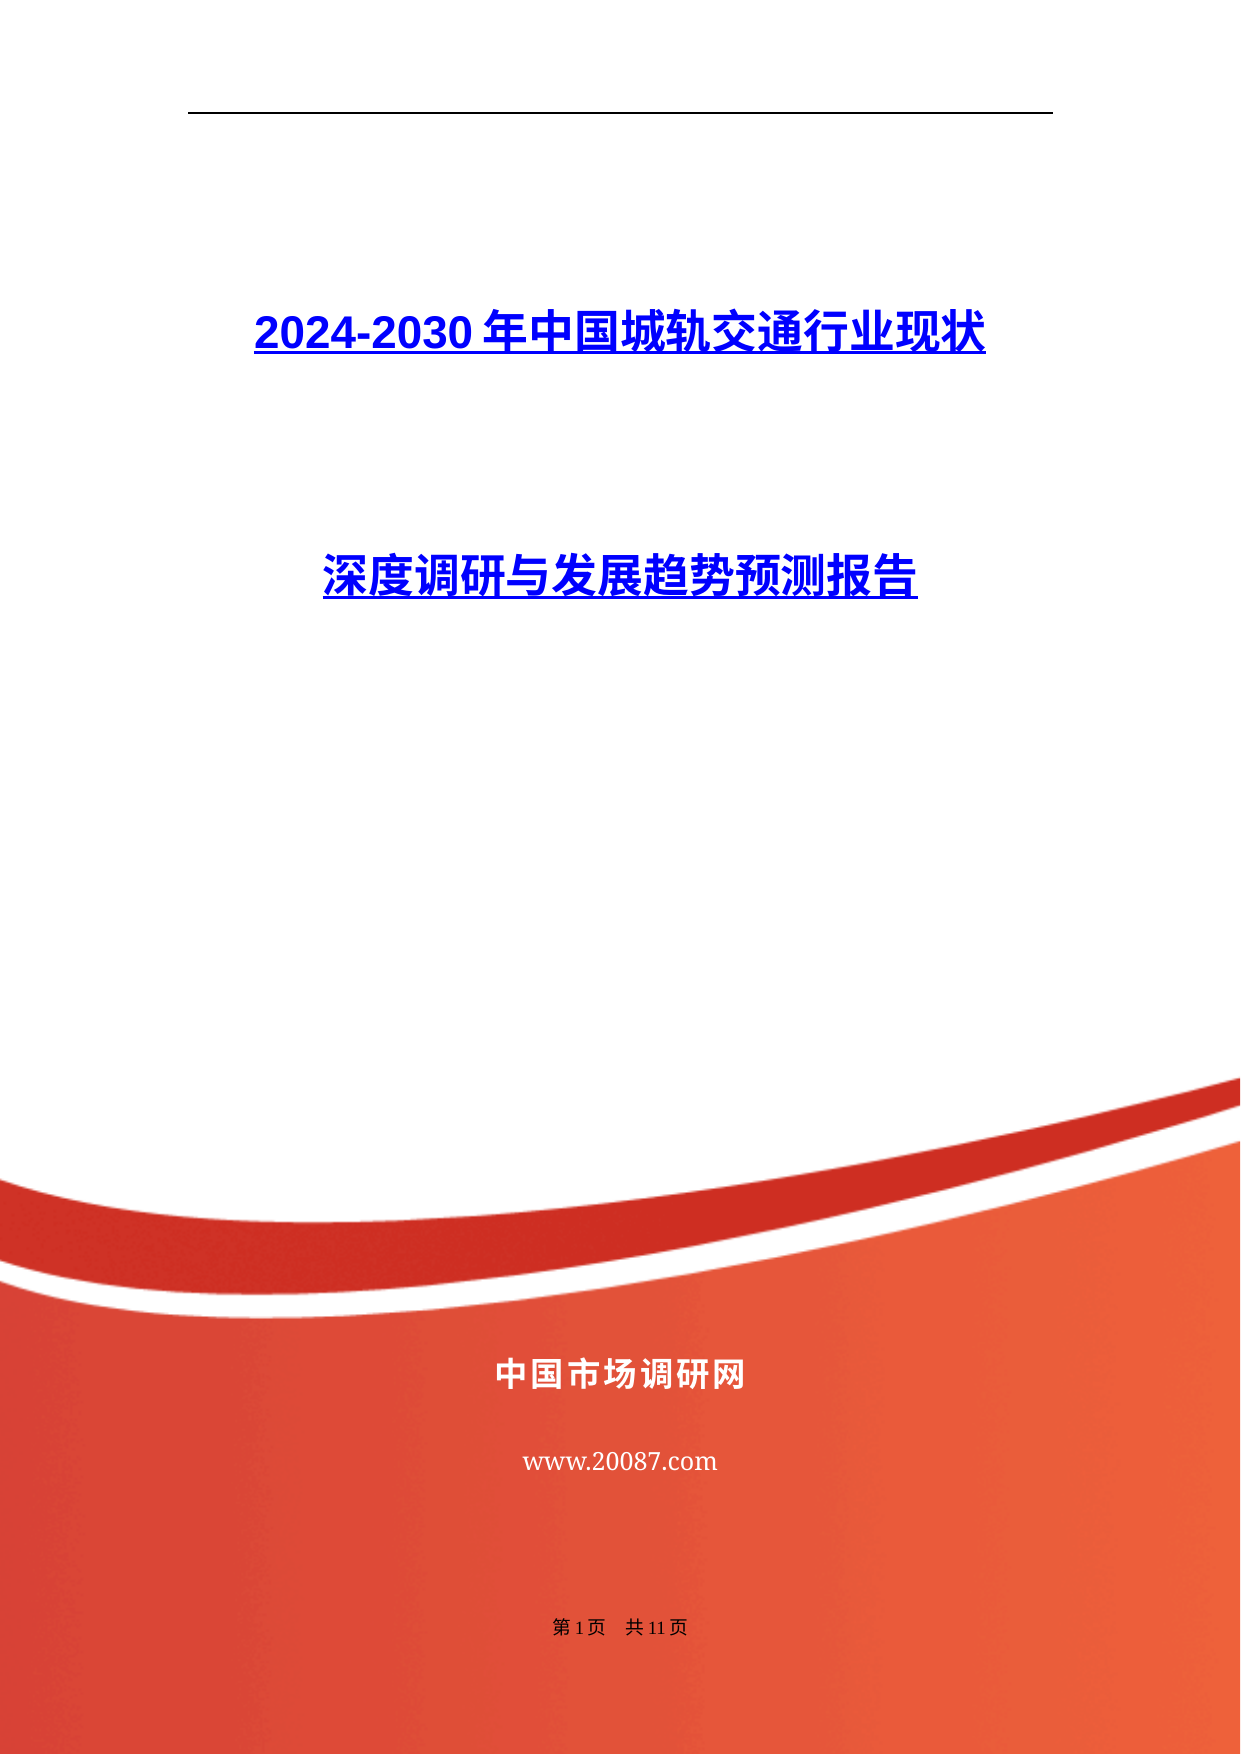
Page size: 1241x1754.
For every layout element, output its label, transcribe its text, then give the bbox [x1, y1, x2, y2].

table_header 2024-2030年中国城轨交通行业现状深度调研与发展趋势预测报告 [188, 207, 1053, 773]
text www.20087.com [187, 1428, 1053, 1493]
picture [0, 1006, 1241, 1754]
subtitle 中国市场调研网 [187, 1339, 1053, 1404]
